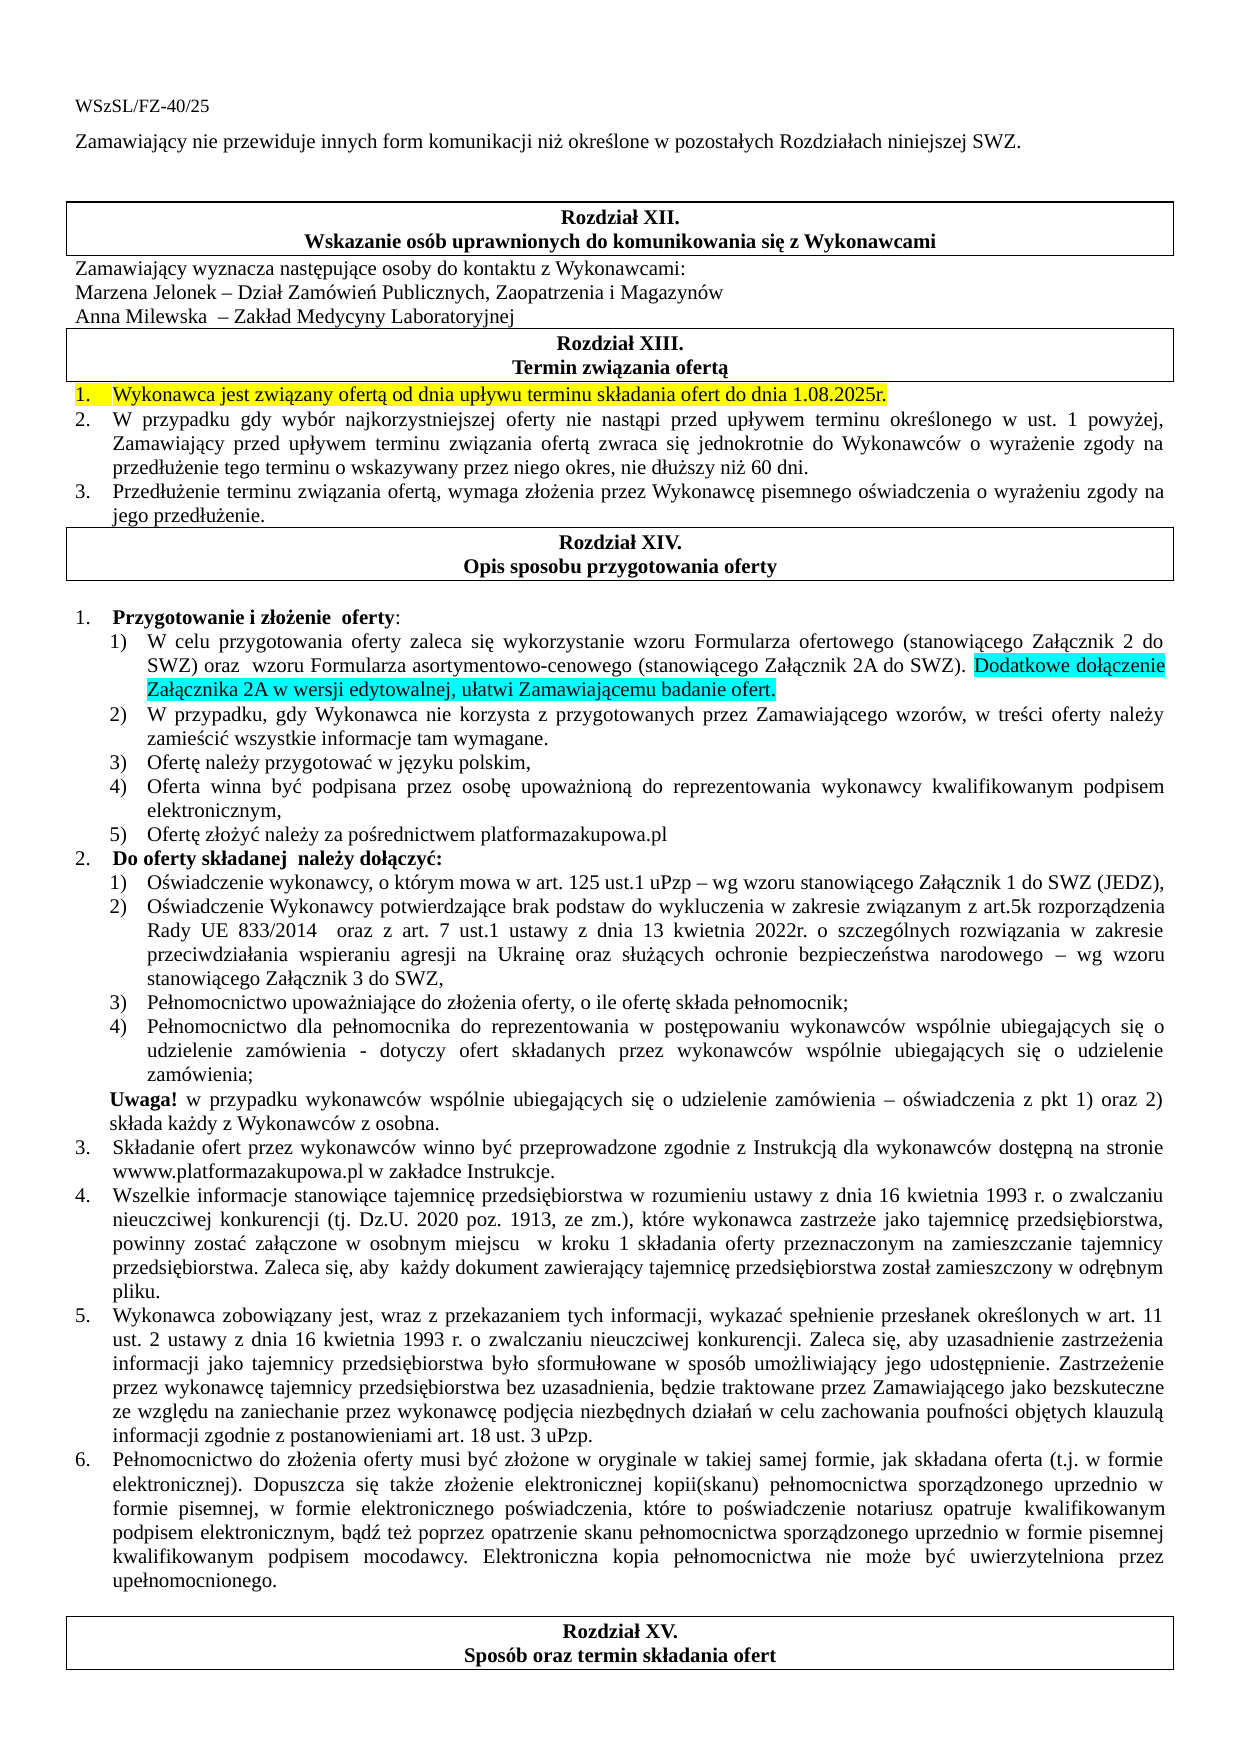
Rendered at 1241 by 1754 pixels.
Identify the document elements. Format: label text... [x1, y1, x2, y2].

list Pełnomocnictwo dla pełnomocnika do reprezentowania w postępowaniu wykonawców wspólnie ubiegających się o udzielenie zamówienia - dotyczy ofert składanych przez wykonawców wspólnie ubiegających się o udzielenie zamówienia; [109, 1014, 1165, 1086]
text Termin związania ofertą [67, 352, 1173, 381]
text Rozdział XII. [67, 203, 1173, 226]
list Składanie ofert przez wykonawców winno być przeprowadzone zgodnie z Instrukcją dla wykonawców dostępną na stronie wwww.platformazakupowa.pl w zakładce Instrukcje. [75, 1134, 1165, 1183]
text Rozdział XV. [67, 1617, 1173, 1640]
list Wszelkie informacje stanowiące tajemnicę przedsiębiorstwa w rozumieniu ustawy z dnia 16 kwietnia 1993 r. o zwalczaniu nieuczciwej konkurencji (tj. Dz.U. 2020 poz. 1913, ze zm.), które wykonawca zastrzeże jako tajemnicę przedsiębiorstwa, powinny zostać załączone w osobnym miejscu w kroku 1 składania oferty przeznaczonym na zamieszczanie tajemnicy przedsiębiorstwa. Zaleca się, aby każdy dokument zawierający tajemnicę przedsiębiorstwa został zamieszczony w odrębnym pliku. [75, 1183, 1165, 1303]
list W przypadku gdy wybór najkorzystniejszej oferty nie nastąpi przed upływem terminu określonego w ust. 1 powyżej, Zamawiający przed upływem terminu związania ofertą zwraca się jednokrotnie do Wykonawców o wyrażenie zgody na przedłużenie tego terminu o wskazywany przez niego okres, nie dłuższy niż 60 dni. [75, 406, 1165, 479]
list Oświadczenie Wykonawcy potwierdzające brak podstaw do wykluczenia w zakresie związanym z art.5k rozporządzenia Rady UE 833/2014 oraz z art. 7 ust.1 ustawy z dnia 13 kwietnia 2022r. o szczególnych rozwiązania w zakresie przeciwdziałania wspieraniu agresji na Ukrainę oraz służących ochronie bezpieczeństwa narodowego – wg wzoru stanowiącego Załącznik 3 do SWZ, [109, 894, 1165, 990]
text Zamawiający wyznacza następujące osoby do kontaktu z Wykonawcami: [75, 256, 1165, 280]
text Zamawiający nie przewiduje innych form komunikacji niż określone w pozostałych Rozdziałach niniejszej SWZ. [75, 129, 1165, 153]
list Przygotowanie i złożenie oferty: [75, 605, 1165, 629]
list Wykonawca jest związany ofertą od dnia upływu terminu składania ofert do dnia 1.08.2025r. [75, 382, 1165, 406]
text Wskazanie osób uprawnionych do komunikowania się z Wykonawcami [67, 226, 1173, 255]
list Pełnomocnictwo upoważniające do złożenia oferty, o ile ofertę składa pełnomocnik; [109, 990, 1165, 1014]
list Do oferty składanej należy dołączyć: [75, 846, 1165, 870]
list Ofertę złożyć należy za pośrednictwem platformazakupowa.pl [109, 822, 1165, 846]
list W celu przygotowania oferty zaleca się wykorzystanie wzoru Formularza ofertowego (stanowiącego Załącznik 2 do SWZ) oraz wzoru Formularza asortymentowo-cenowego (stanowiącego Załącznik 2A do SWZ). Dodatkowe dołączenie Załącznika 2A w wersji edytowalnej, ułatwi Zamawiającemu badanie ofert. [109, 629, 1165, 701]
text Sposób oraz termin składania ofert [67, 1640, 1173, 1669]
list Pełnomocnictwo do złożenia oferty musi być złożone w oryginale w takiej samej formie, jak składana oferta (t.j. w formie elektronicznej). Dopuszcza się także złożenie elektronicznej kopii(skanu) pełnomocnictwa sporządzonego uprzednio w formie pisemnej, w formie elektronicznego poświadczenia, które to poświadczenie notariusz opatruje kwalifikowanym podpisem elektronicznym, bądź też poprzez opatrzenie skanu pełnomocnictwa sporządzonego uprzednio w formie pisemnej kwalifikowanym podpisem mocodawcy. Elektroniczna kopia pełnomocnictwa nie może być uwierzytelniona przez upełnomocnionego. [75, 1447, 1165, 1592]
text Uwaga! w przypadku wykonawców wspólnie ubiegających się o udzielenie zamówienia – oświadczenia z pkt 1) oraz 2) składa każdy z Wykonawców z osobna. [109, 1086, 1165, 1134]
text Opis sposobu przygotowania oferty [67, 551, 1173, 580]
text Marzena Jelonek – Dział Zamówień Publicznych, Zaopatrzenia i Magazynów [75, 280, 1165, 304]
list Ofertę należy przygotować w języku polskim, [109, 749, 1165, 774]
text Rozdział XIV. [67, 528, 1173, 551]
list Wykonawca zobowiązany jest, wraz z przekazaniem tych informacji, wykazać spełnienie przesłanek określonych w art. 11 ust. 2 ustawy z dnia 16 kwietnia 1993 r. o zwalczaniu nieuczciwej konkurencji. Zaleca się, aby uzasadnienie zastrzeżenia informacji jako tajemnicy przedsiębiorstwa było sformułowane w sposób umożliwiający jego udostępnienie. Zastrzeżenie przez wykonawcę tajemnicy przedsiębiorstwa bez uzasadnienia, będzie traktowane przez Zamawiającego jako bezskuteczne ze względu na zaniechanie przez wykonawcę podjęcia niezbędnych działań w celu zachowania poufności objętych klauzulą informacji zgodnie z postanowieniami art. 18 ust. 3 uPzp. [75, 1303, 1165, 1447]
list Oferta winna być podpisana przez osobę upoważnioną do reprezentowania wykonawcy kwalifikowanym podpisem elektronicznym, [109, 774, 1165, 822]
list Przedłużenie terminu związania ofertą, wymaga złożenia przez Wykonawcę pisemnego oświadczenia o wyrażeniu zgody na jego przedłużenie. [75, 479, 1165, 527]
text Rozdział XIII. [67, 329, 1173, 352]
list Oświadczenie wykonawcy, o którym mowa w art. 125 ust.1 uPzp – wg wzoru stanowiącego Załącznik 1 do SWZ (JEDZ), [109, 870, 1165, 894]
list W przypadku, gdy Wykonawca nie korzysta z przygotowanych przez Zamawiającego wzorów, w treści oferty należy zamieścić wszystkie informacje tam wymagane. [109, 701, 1165, 749]
text Anna Milewska – Zakład Medycyny Laboratoryjnej [75, 304, 1165, 328]
